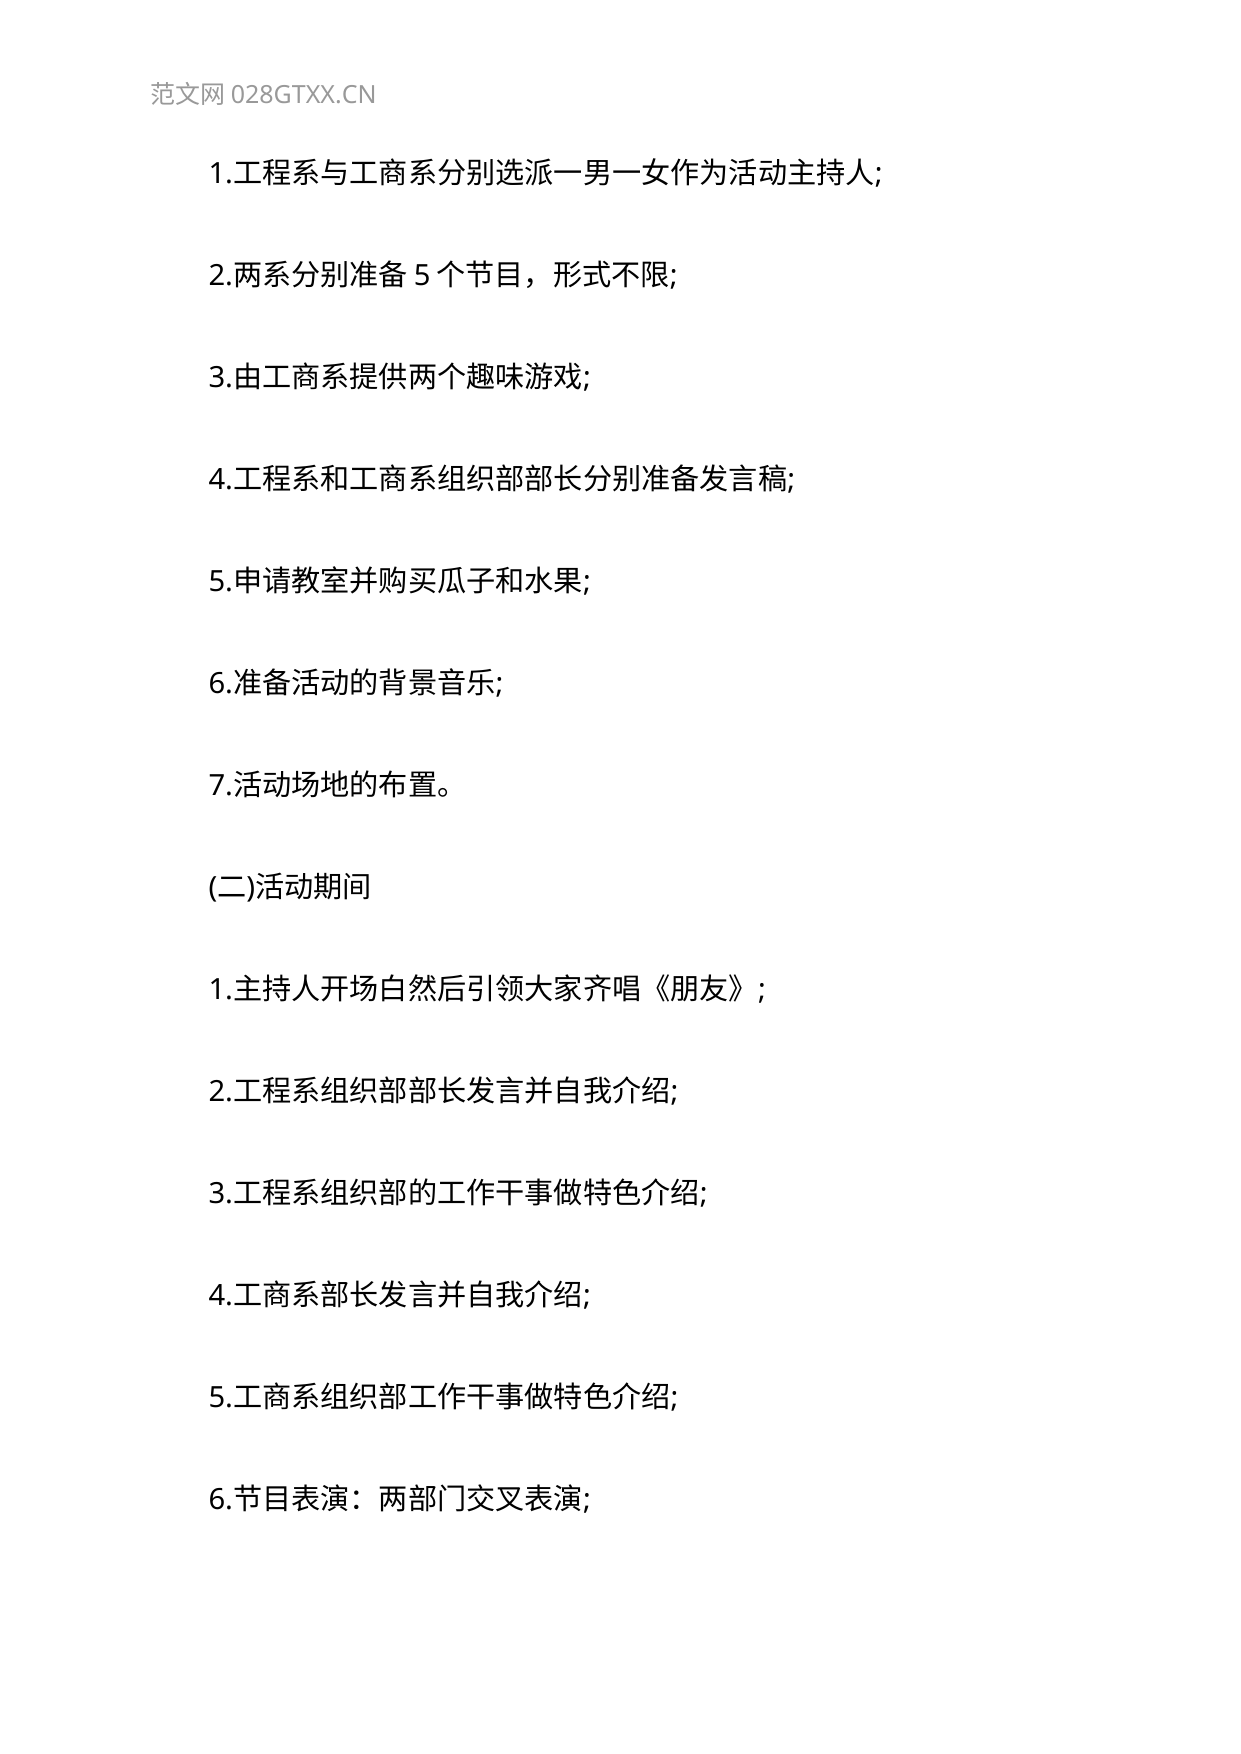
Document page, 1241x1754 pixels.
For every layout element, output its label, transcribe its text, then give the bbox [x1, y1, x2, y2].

text 2.两系分别准备5个节目，形式不限; [150, 252, 1090, 294]
text 6.节目表演：两部门交叉表演; [150, 1476, 1090, 1518]
text 5.工商系组织部工作干事做特色介绍; [150, 1374, 1090, 1416]
text 2.工程系组织部部长发言并自我介绍; [150, 1068, 1090, 1110]
text 4.工商系部长发言并自我介绍; [150, 1272, 1090, 1314]
text (二)活动期间 [150, 864, 1090, 906]
text 3.工程系组织部的工作干事做特色介绍; [150, 1170, 1090, 1212]
text 4.工程系和工商系组织部部长分别准备发言稿; [150, 456, 1090, 498]
text 1.工程系与工商系分别选派一男一女作为活动主持人; [150, 150, 1090, 192]
text 7.活动场地的布置。 [150, 762, 1090, 804]
text 1.主持人开场白然后引领大家齐唱《朋友》; [150, 966, 1090, 1008]
text 6.准备活动的背景音乐; [150, 660, 1090, 702]
text 5.申请教室并购买瓜子和水果; [150, 558, 1090, 600]
text 3.由工商系提供两个趣味游戏; [150, 354, 1090, 396]
